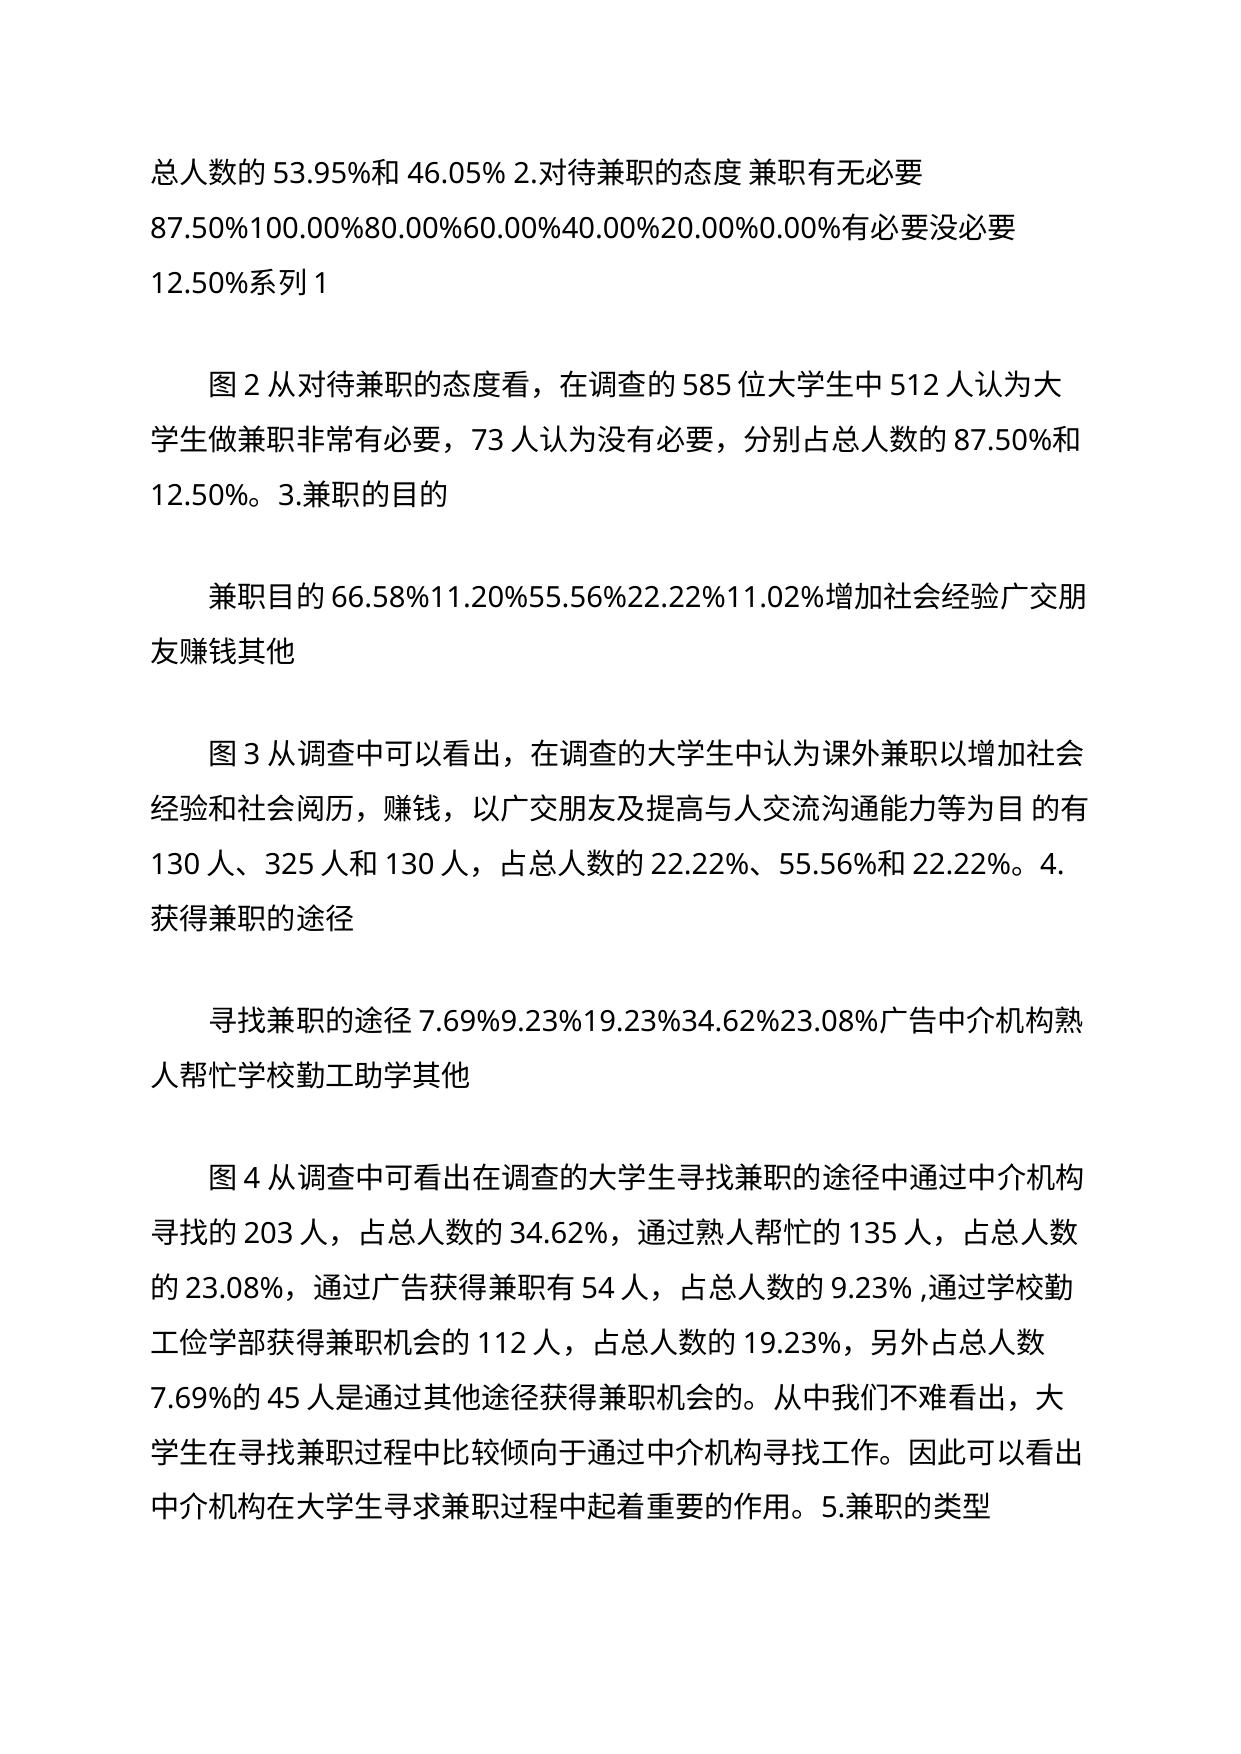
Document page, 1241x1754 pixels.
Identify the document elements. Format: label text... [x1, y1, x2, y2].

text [150, 150, 1090, 302]
text 图3 从调查中可以看出，在调查的大学生中认为课外兼职以增加社会经验和社会阅历，赚钱，以广交朋友及提高与人交流沟通能力等为目 的有130人、325人和130人，占总人数的22.22%、55.56%和22.22%。4.获得兼职的途径 [150, 731, 1090, 938]
text 寻找兼职的途径7.69%9.23%19.23%34.62%23.08%广告中介机构熟人帮忙学校勤工助学其他 [150, 997, 1090, 1095]
text 图2 从对待兼职的态度看，在调查的585位大学生中512人认为大学生做兼职非常有必要，73人认为没有必要，分别占总人数的87.50%和12.50%。3.兼职的目的 [150, 362, 1090, 514]
text 图4 从调查中可看出在调查的大学生寻找兼职的途径中通过中介机构寻找的203人，占总人数的34.62%，通过熟人帮忙的135人，占总人数的23.08%，通过广告获得兼职有54人，占总人数的9.23% ,通过学校勤工俭学部获得兼职机会的112人，占总人数的19.23%，另外占总人数7.69%的45人是通过其他途径获得兼职机会的。从中我们不难看出，大学生在寻找兼职过程中比较倾向于通过中介机构寻找工作。因此可以看出中介机构在大学生寻求兼职过程中起着重要的作用。5.兼职的类型 [150, 1154, 1090, 1526]
text 兼职目的66.58%11.20%55.56%22.22%11.02%增加社会经验广交朋友赚钱其他 [150, 574, 1090, 671]
